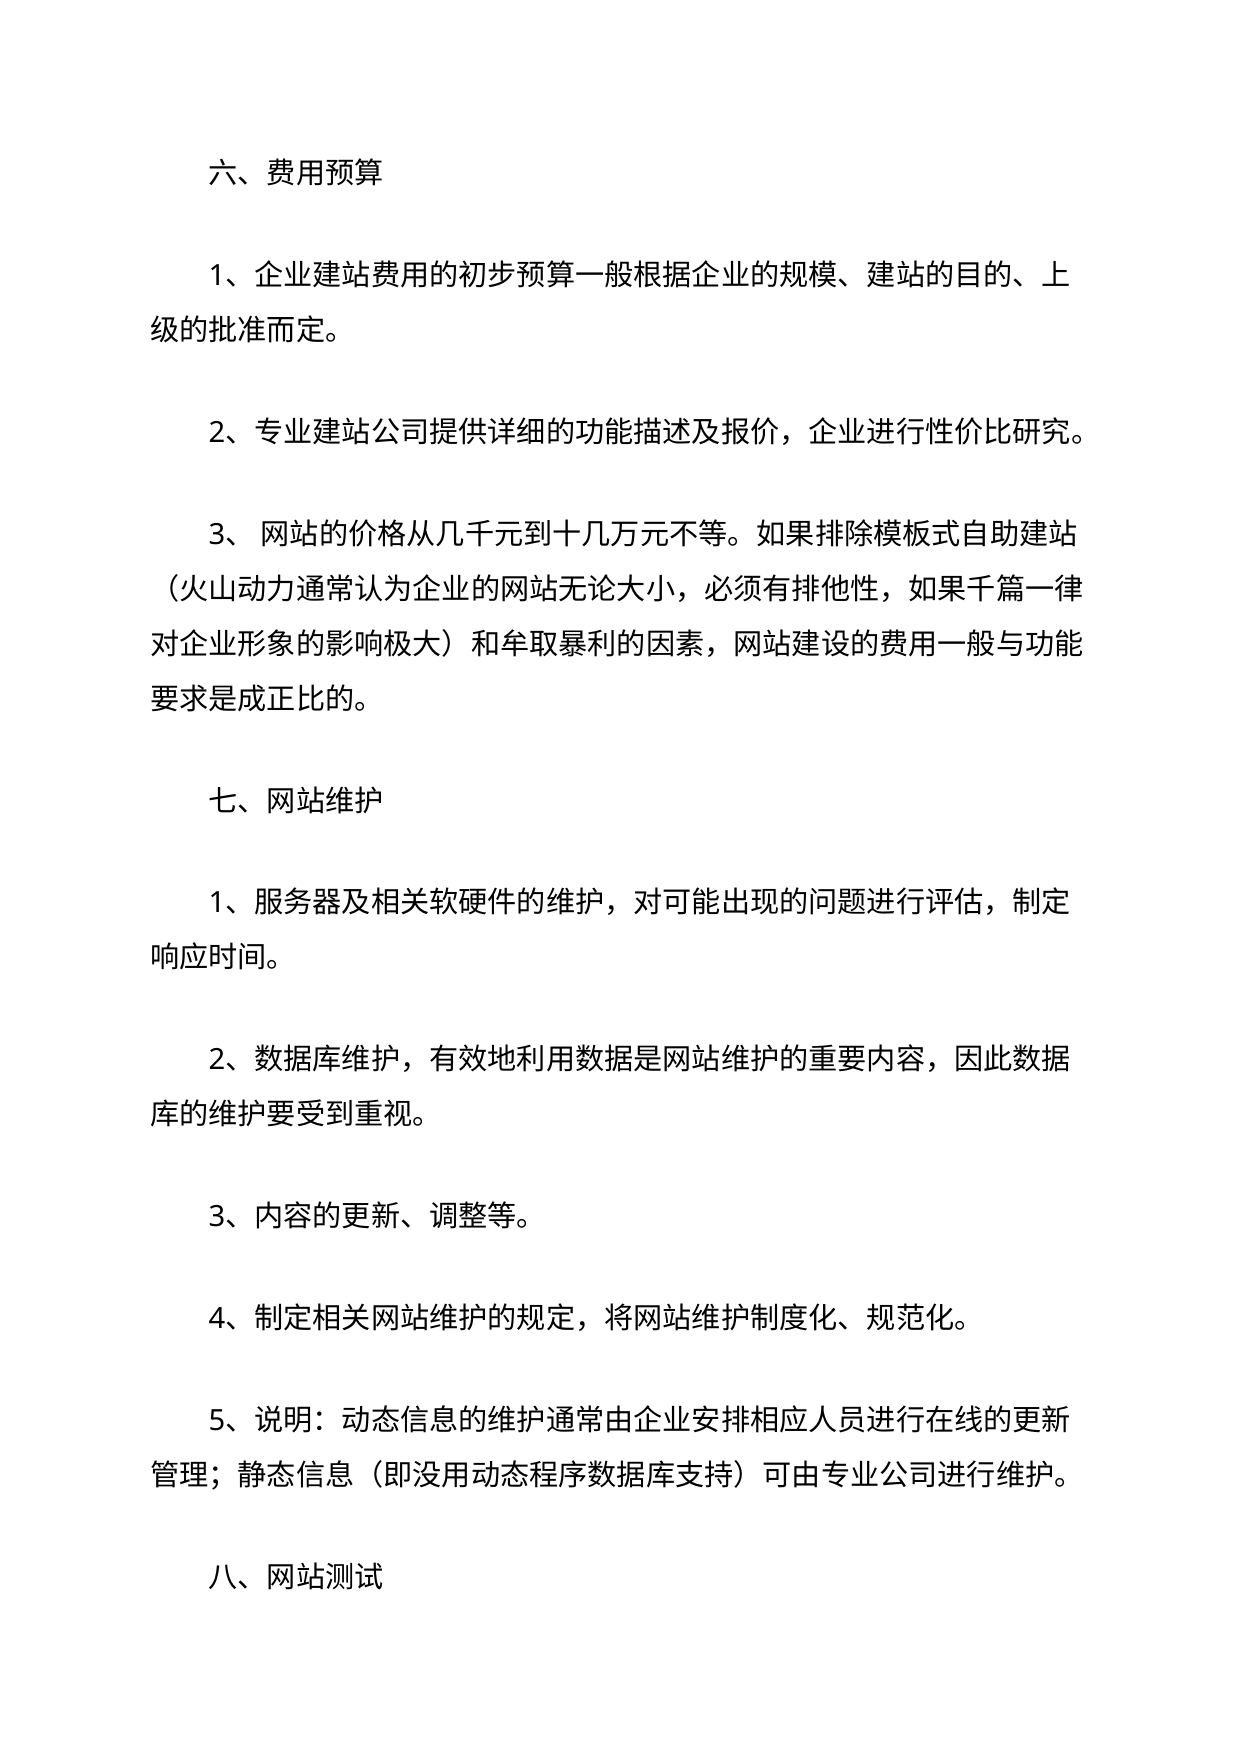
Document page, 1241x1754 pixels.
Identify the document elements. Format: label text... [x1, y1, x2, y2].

text 七、网站维护 [150, 777, 1090, 819]
text 2、数据库维护，有效地利用数据是网站维护的重要内容，因此数据库的维护要受到重视。 [150, 1036, 1090, 1133]
text 3、 网站的价格从几千元到十几万元不等。如果排除模板式自助建站（火山动力通常认为企业的网站无论大小，必须有排他性，如果千篇一律对企业形象的影响极大）和牟取暴利的因素，网站建设的费用一般与功能要求是成正比的。 [150, 511, 1090, 718]
text 八、网站测试 [150, 1553, 1090, 1595]
text 1、企业建站费用的初步预算一般根据企业的规模、建站的目的、上级的批准而定。 [150, 252, 1090, 349]
text 六、费用预算 [150, 150, 1090, 192]
text 1、服务器及相关软硬件的维护，对可能出现的问题进行评估，制定响应时间。 [150, 879, 1090, 976]
text 3、内容的更新、调整等。 [150, 1192, 1090, 1235]
text 5、说明：动态信息的维护通常由企业安排相应人员进行在线的更新管理；静态信息（即没用动态程序数据库支持）可由专业公司进行维护。 [150, 1396, 1090, 1494]
text 4、制定相关网站维护的规定，将网站维护制度化、规范化。 [150, 1294, 1090, 1337]
text 2、专业建站公司提供详细的功能描述及报价，企业进行性价比研究。 [150, 408, 1090, 451]
